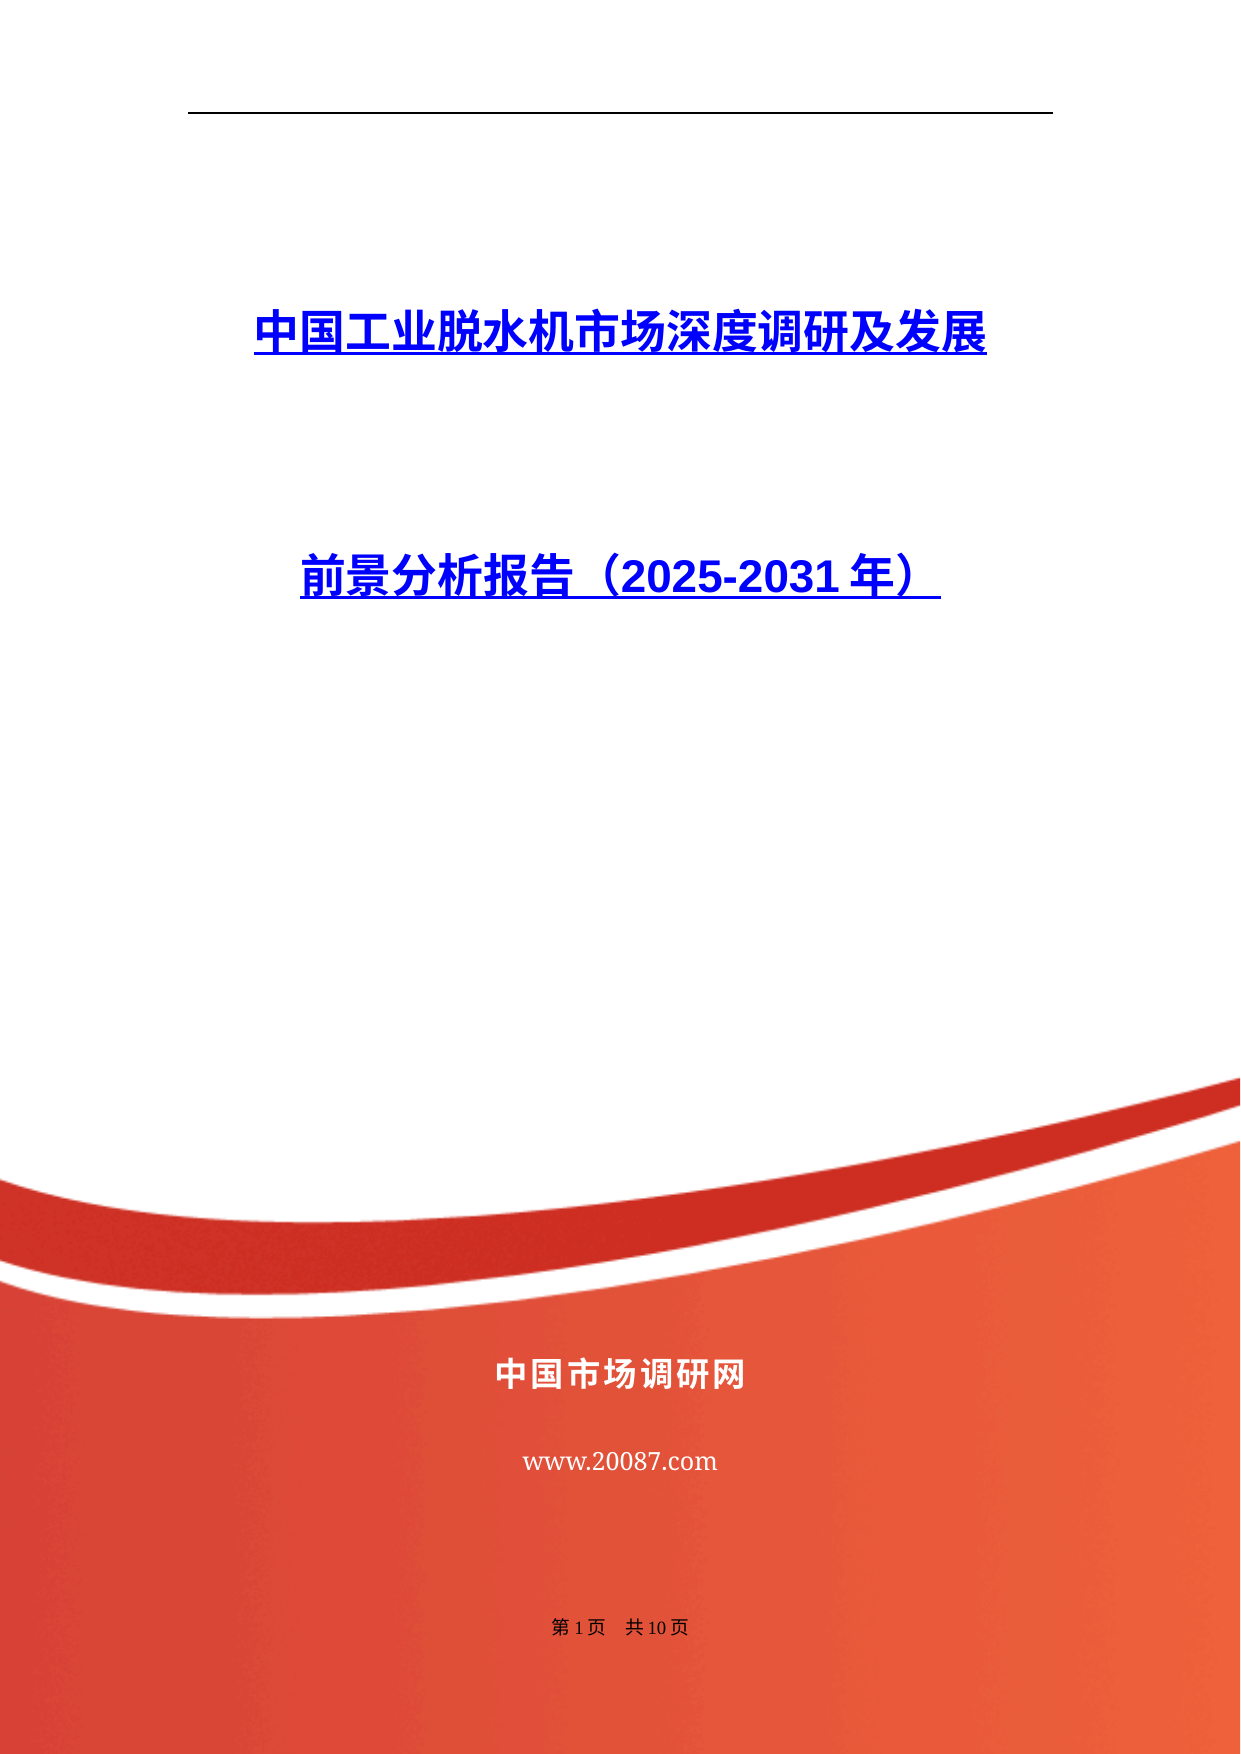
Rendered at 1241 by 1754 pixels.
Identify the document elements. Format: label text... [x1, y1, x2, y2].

table_header 中国工业脱水机市场深度调研及发展前景分析报告（2025-2031年） [188, 207, 1053, 773]
text www.20087.com [187, 1428, 1053, 1493]
subtitle 中国市场调研网 [187, 1339, 1053, 1404]
picture [0, 1006, 1241, 1754]
